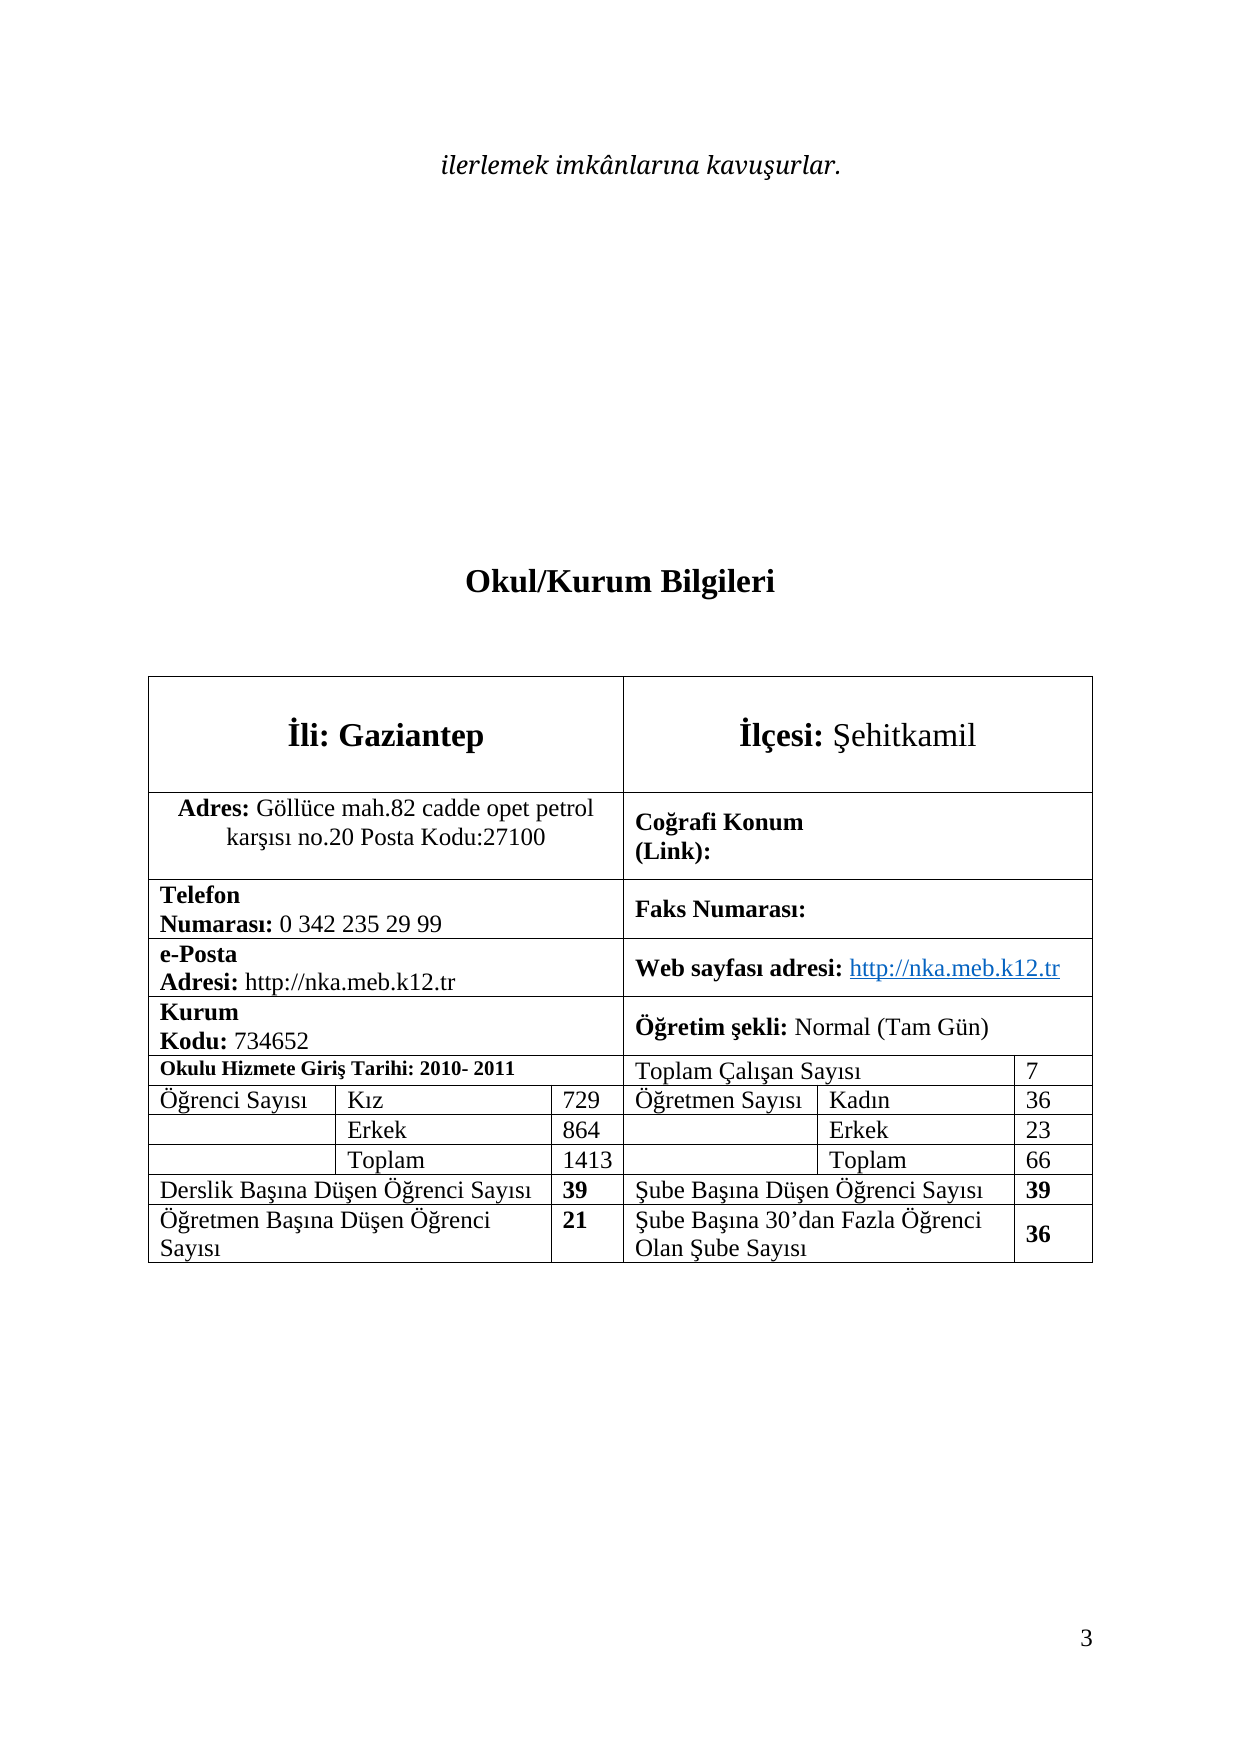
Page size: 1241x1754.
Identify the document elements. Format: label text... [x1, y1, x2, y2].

table_cell e-Posta Adresi: http://nka.meb.k12.tr [149, 939, 623, 996]
table_cell Okulu Hizmete Giriş Tarihi: 2010- 2011 [149, 1056, 623, 1084]
table_cell Toplam [336, 1145, 551, 1174]
table_cell [149, 1115, 335, 1144]
text Okul/Kurum Bilgileri [148, 561, 1092, 599]
table_cell Erkek [818, 1115, 1014, 1144]
table_cell 21 [552, 1205, 623, 1262]
table_header İlçesi: Şehitkamil [624, 677, 1092, 792]
table_cell Coğrafi Konum (Link): [624, 793, 1092, 879]
table_cell Kız [336, 1086, 551, 1114]
text ilerlemek imkânlarına kavuşurlar. [192, 148, 1092, 182]
table_cell 1413 [552, 1145, 623, 1174]
table_cell Öğretmen Başına Düşen Öğrenci Sayısı [149, 1205, 551, 1262]
table_cell Toplam [818, 1145, 1014, 1174]
table_cell Faks Numarası: [624, 880, 1092, 938]
table_cell Öğretmen Sayısı [624, 1086, 817, 1114]
table_cell 23 [1015, 1115, 1092, 1144]
table_header İli: Gaziantep [149, 677, 623, 792]
table_cell Toplam Çalışan Sayısı [624, 1056, 1014, 1084]
table_cell Kurum Kodu: 734652 [149, 997, 623, 1055]
table_cell Öğretim şekli: Normal (Tam Gün) [624, 997, 1092, 1055]
table_cell [624, 1115, 817, 1144]
table_cell 39 [552, 1175, 623, 1204]
table_cell [624, 1145, 817, 1174]
table_cell Şube Başına Düşen Öğrenci Sayısı [624, 1175, 1014, 1204]
table_cell 864 [552, 1115, 623, 1144]
table_cell Kadın [818, 1086, 1014, 1114]
table_cell [149, 1145, 335, 1174]
table_cell Adres: Göllüce mah.82 cadde opet petrol karşısı no.20 Posta Kodu:27100 [149, 793, 623, 879]
table_cell Erkek [336, 1115, 551, 1144]
table_cell 39 [1015, 1175, 1092, 1204]
table_cell 36 [1015, 1205, 1092, 1262]
table_cell Şube Başına 30’dan Fazla Öğrenci Olan Şube Sayısı [624, 1205, 1014, 1262]
table_cell 66 [1015, 1145, 1092, 1174]
table_cell Derslik Başına Düşen Öğrenci Sayısı [149, 1175, 551, 1204]
table_cell Web sayfası adresi: http://nka.meb.k12.tr [624, 939, 1092, 996]
table_cell 729 [552, 1086, 623, 1114]
table_cell Öğrenci Sayısı [149, 1086, 335, 1114]
table_cell Telefon Numarası: 0 342 235 29 99 [149, 880, 623, 938]
table_cell 36 [1015, 1086, 1092, 1114]
table_cell 7 [1015, 1056, 1092, 1084]
